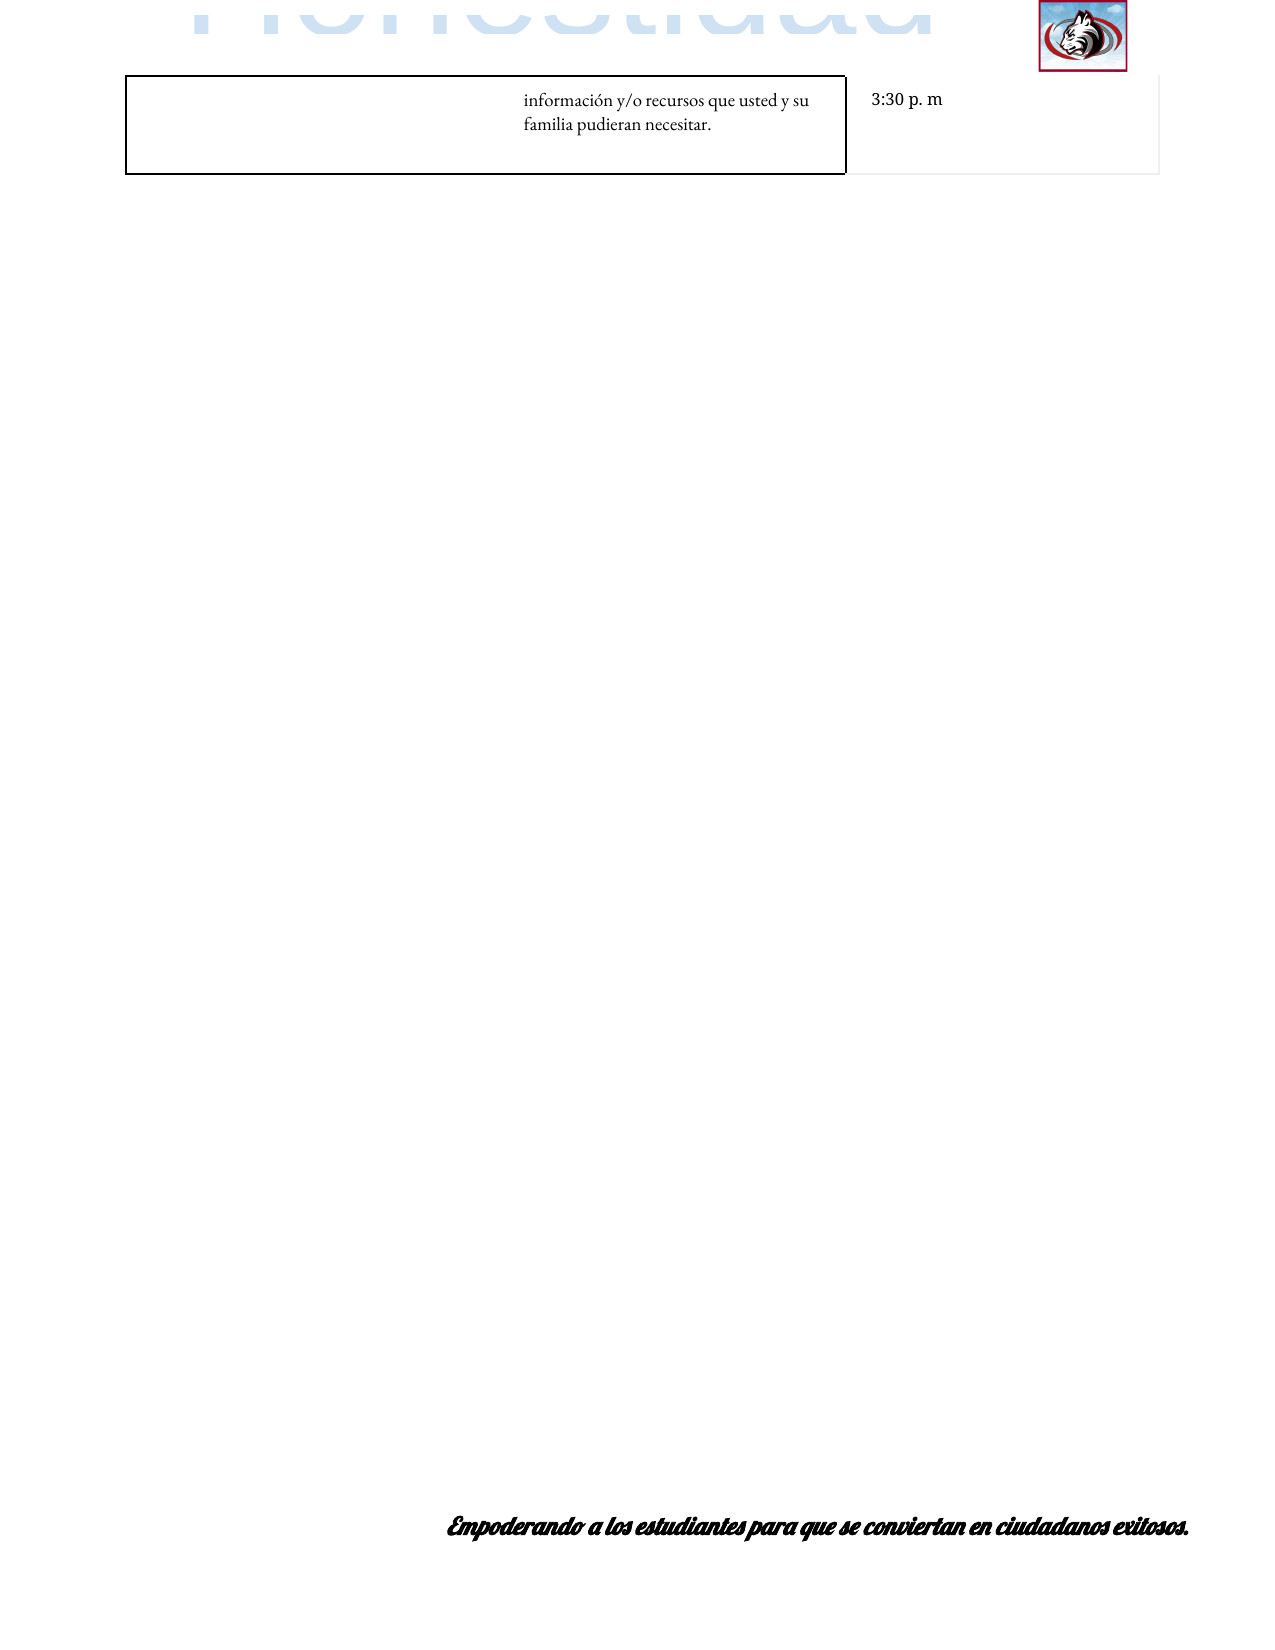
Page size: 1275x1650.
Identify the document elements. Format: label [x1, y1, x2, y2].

table_cell [514, 77, 845, 173]
table_cell [127, 77, 512, 173]
table_cell [847, 77, 1158, 173]
picture [1038, 0, 1128, 72]
